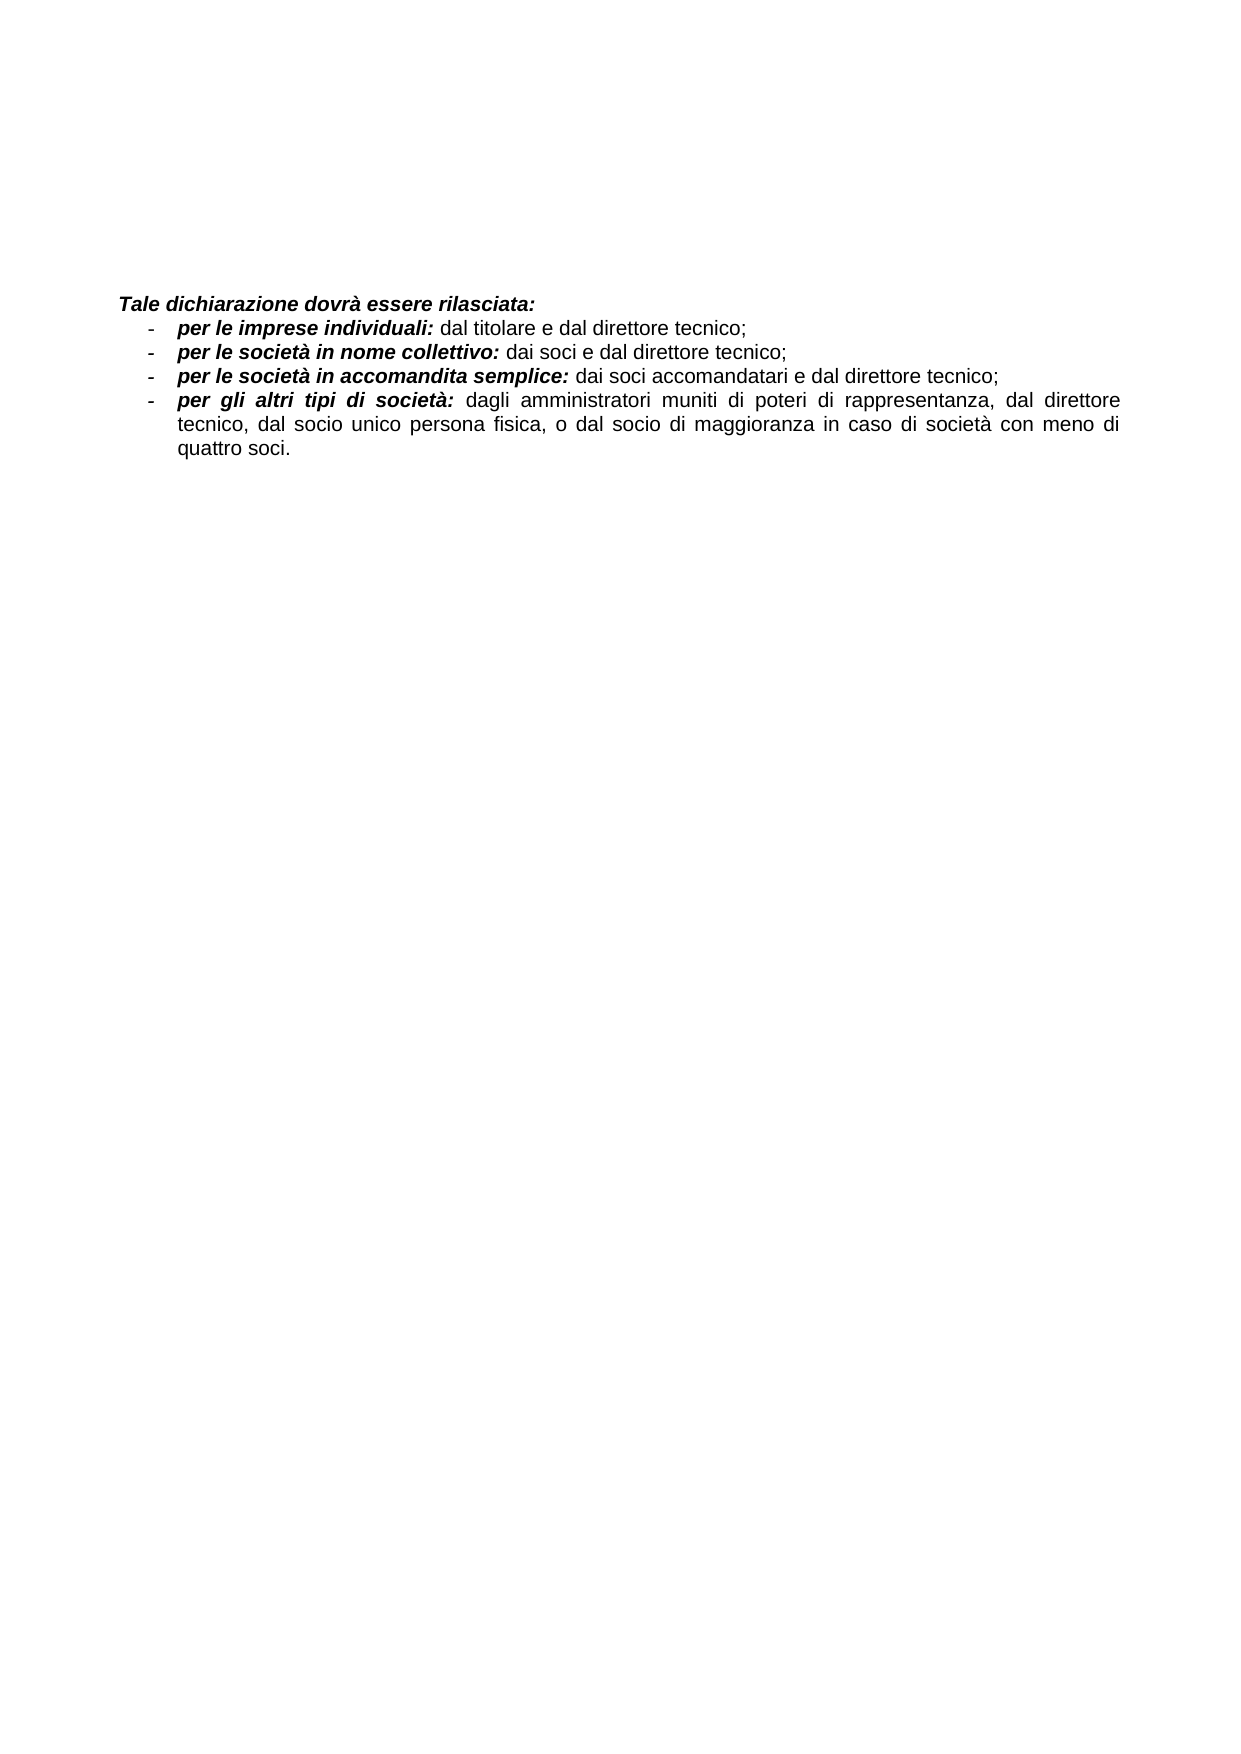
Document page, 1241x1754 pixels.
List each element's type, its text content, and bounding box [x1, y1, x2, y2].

text Tale dichiarazione dovrà essere rilasciata: [118, 291, 1122, 315]
list per le imprese individuali: dal titolare e dal direttore tecnico; [148, 315, 1122, 339]
list per gli altri tipi di società: dagli amministratori muniti di poteri di rappresentanza, dal direttore tecnico, dal socio unico persona fisica, o dal socio di maggioranza in caso di società con meno di quattro soci. [148, 388, 1122, 460]
list per le società in accomandita semplice: dai soci accomandatari e dal direttore tecnico; [148, 364, 1122, 388]
list per le società in nome collettivo: dai soci e dal direttore tecnico; [148, 339, 1122, 364]
